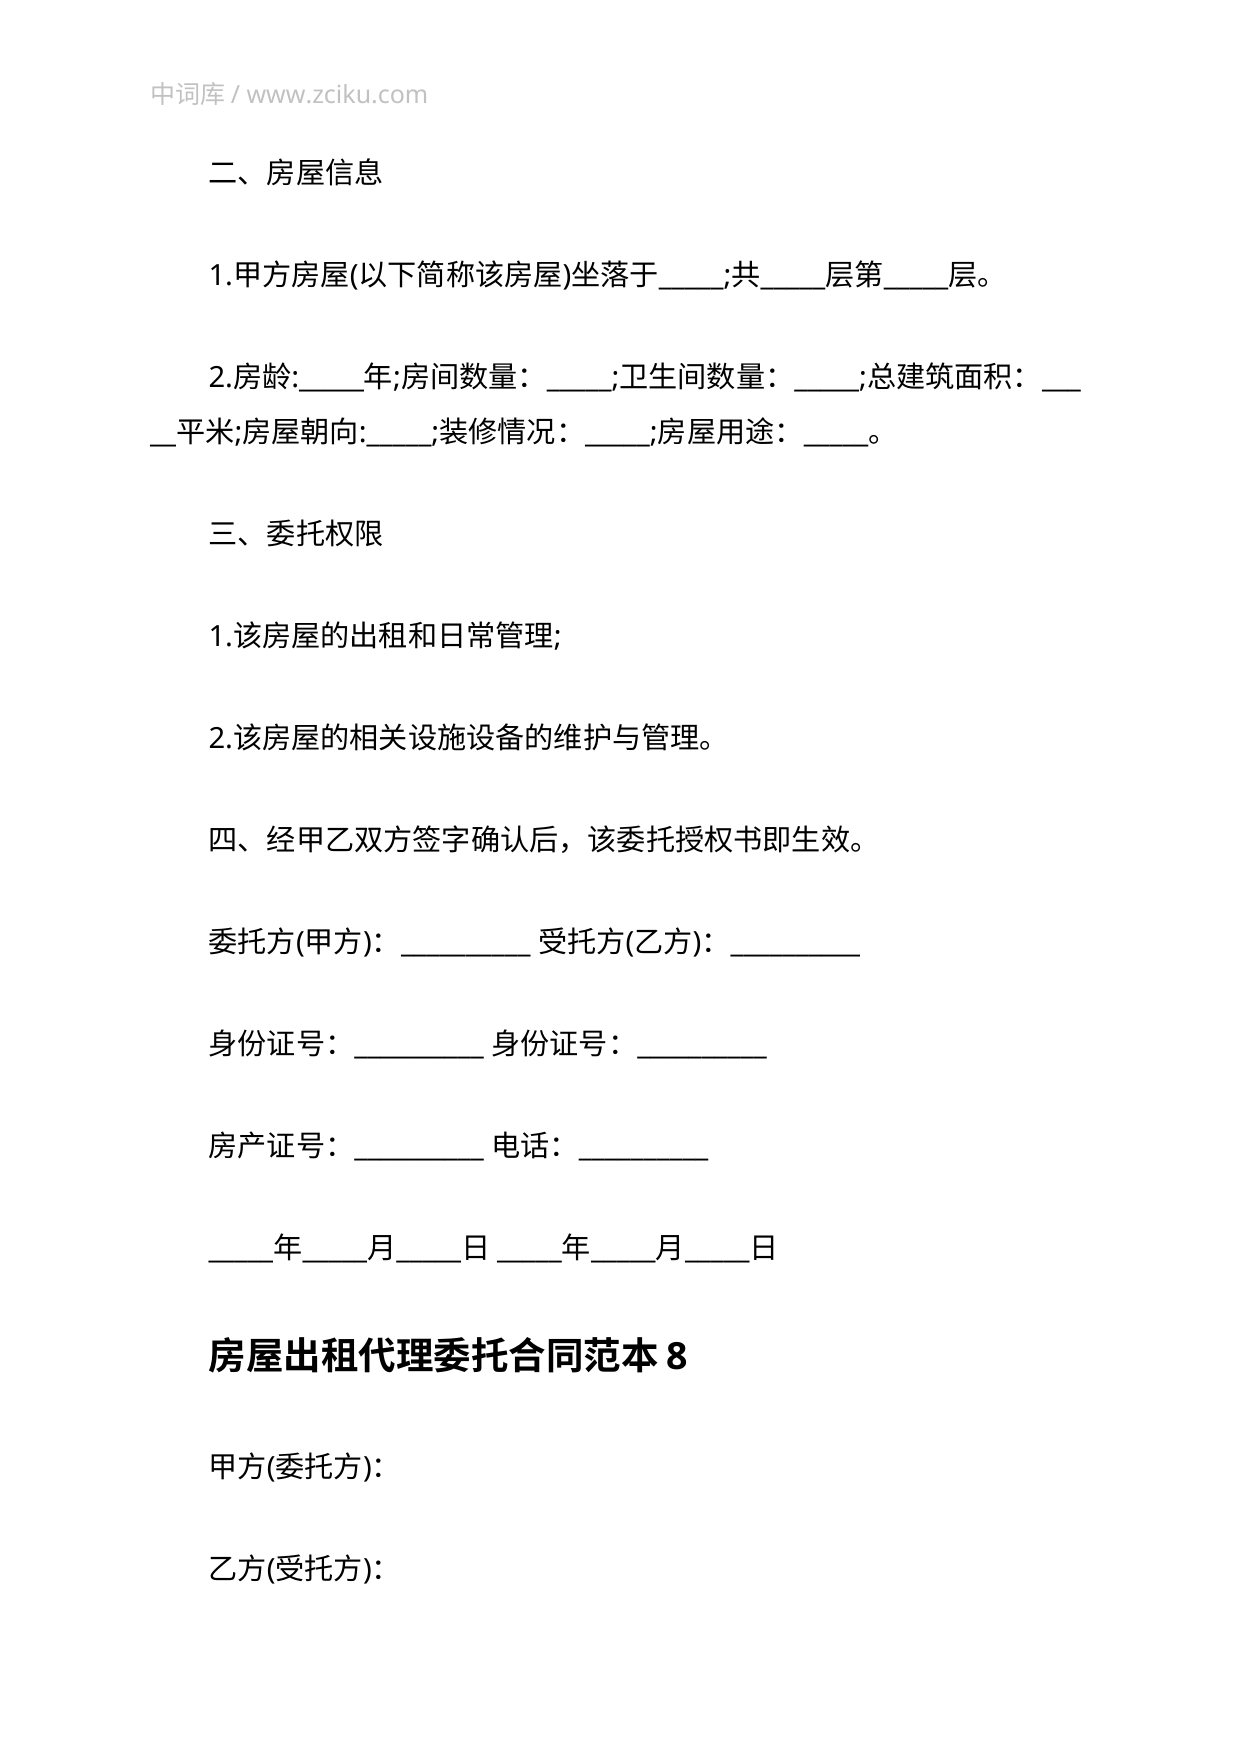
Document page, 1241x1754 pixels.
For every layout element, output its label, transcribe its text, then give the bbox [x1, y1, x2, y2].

text 四、经甲乙双方签字确认后，该委托授权书即生效。 [150, 816, 1090, 859]
text 三、委托权限 [150, 511, 1090, 553]
text 1.甲方房屋(以下简称该房屋)坐落于_____;共_____层第_____层。 [150, 252, 1090, 294]
text 2.该房屋的相关设施设备的维护与管理。 [150, 714, 1090, 757]
text 委托方(甲方)：__________ 受托方(乙方)：__________ [150, 918, 1090, 961]
text 身份证号：__________ 身份证号：__________ [150, 1020, 1090, 1063]
text 2.房龄:_____年;房间数量：_____;卫生间数量：_____;总建筑面积：_____平米;房屋朝向:_____;装修情况：_____;房屋用途：_____。 [150, 354, 1090, 451]
text 甲方(委托方)： [150, 1444, 1090, 1486]
text 房屋出租代理委托合同范本8 [150, 1326, 1090, 1381]
text 房产证号：__________ 电话：__________ [150, 1122, 1090, 1164]
text _____年_____月_____日 _____年_____月_____日 [150, 1224, 1090, 1267]
text 1.该房屋的出租和日常管理; [150, 612, 1090, 655]
text 二、房屋信息 [150, 150, 1090, 192]
text 乙方(受托方)： [150, 1546, 1090, 1588]
